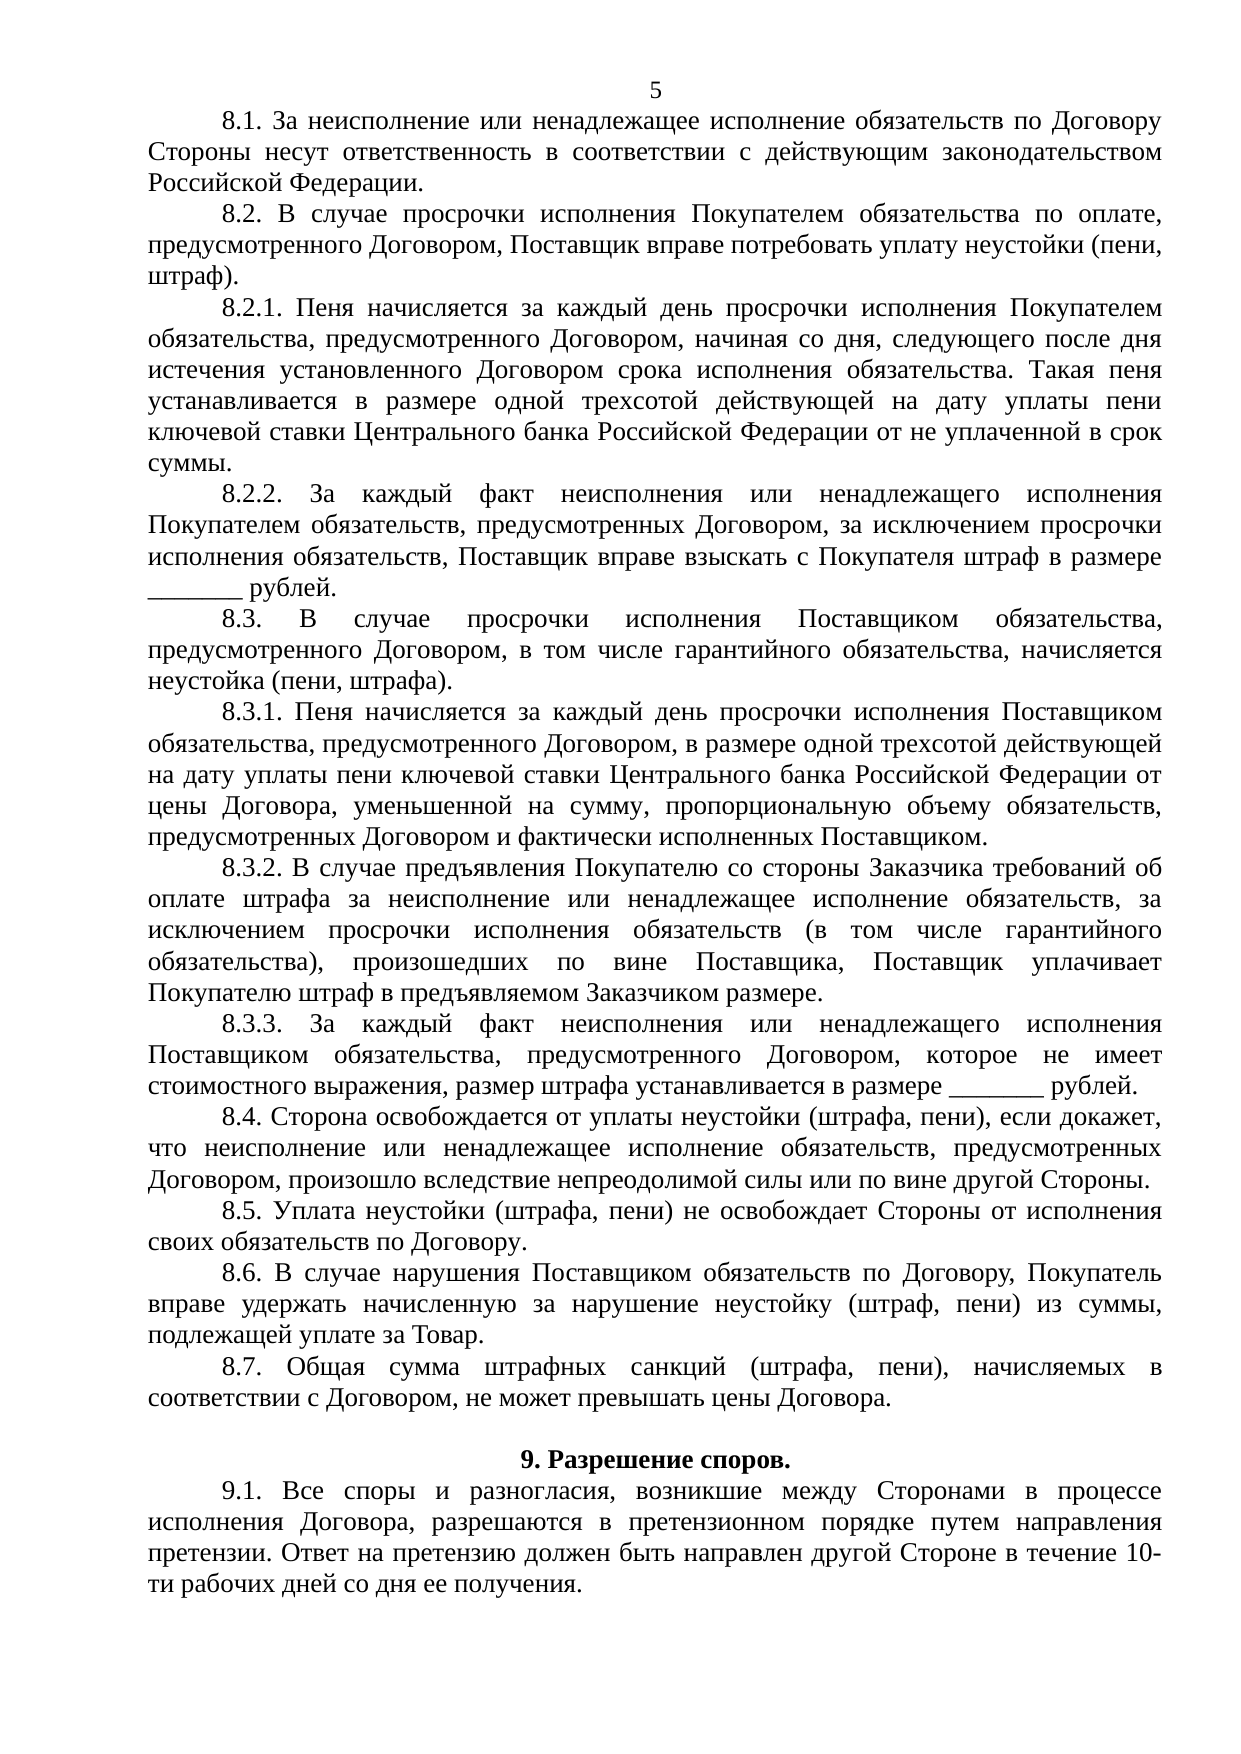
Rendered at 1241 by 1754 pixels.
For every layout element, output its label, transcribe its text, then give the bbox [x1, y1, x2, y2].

text 8.6. В случае нарушения Поставщиком обязательств по Договору, Покупатель вправе удержать начисленную за нарушение неустойку (штраф, пени) из суммы, подлежащей уплате за Товар. [148, 1256, 1163, 1349]
text 8.1. За неисполнение или ненадлежащее исполнение обязательств по Договору Стороны несут ответственность в соответствии с действующим законодательством Российской Федерации. [148, 104, 1163, 197]
text 8.4. Сторона освобождается от уплаты неустойки (штрафа, пени), если докажет, что неисполнение или ненадлежащее исполнение обязательств, предусмотренных Договором, произошло вследствие непреодолимой силы или по вине другой Стороны. [148, 1100, 1163, 1194]
text 8.2.1. Пеня начисляется за каждый день просрочки исполнения Покупателем обязательства, предусмотренного Договором, начиная со дня, следующего после дня истечения установленного Договором срока исполнения обязательства. Такая пеня устанавливается в размере одной трехсотой действующей на дату уплаты пени ключевой ставки Центрального банка Российской Федерации от не уплаченной в срок суммы. [148, 291, 1163, 477]
text 8.7. Общая сумма штрафных санкций (штрафа, пени), начисляемых в соответствии с Договором, не может превышать цены Договора. [148, 1349, 1163, 1412]
text 8.5. Уплата неустойки (штрафа, пени) не освобождает Стороны от исполнения своих обязательств по Договору. [148, 1194, 1163, 1256]
text 8.3.3. За каждый факт неисполнения или ненадлежащего исполнения Поставщиком обязательства, предусмотренного Договором, которое не имеет стоимостного выражения, размер штрафа устанавливается в размере _______ рублей. [148, 1007, 1163, 1100]
text 8.3.1. Пеня начисляется за каждый день просрочки исполнения Поставщиком обязательства, предусмотренного Договором, в размере одной трехсотой действующей на дату уплаты пени ключевой ставки Центрального банка Российской Федерации от цены Договора, уменьшенной на сумму, пропорциональную объему обязательств, предусмотренных Договором и фактически исполненных Поставщиком. [148, 696, 1163, 851]
text 8.3. В случае просрочки исполнения Поставщиком обязательства, предусмотренного Договором, в том числе гарантийного обязательства, начисляется неустойка (пени, штрафа). [148, 602, 1163, 696]
text 8.2.2. За каждый факт неисполнения или ненадлежащего исполнения Покупателем обязательств, предусмотренных Договором, за исключением просрочки исполнения обязательств, Поставщик вправе взыскать с Покупателя штраф в размере _______ рублей. [148, 477, 1163, 602]
text 8.2. В случае просрочки исполнения Покупателем обязательства по оплате, предусмотренного Договором, Поставщик вправе потребовать уплату неустойки (пени, штраф). [148, 197, 1163, 291]
text 9. Разрешение споров. [148, 1443, 1163, 1474]
text 8.3.2. В случае предъявления Покупателю со стороны Заказчика требований об оплате штрафа за неисполнение или ненадлежащее исполнение обязательств, за исключением просрочки исполнения обязательств (в том числе гарантийного обязательства), произошедших по вине Поставщика, Поставщик уплачивает Покупателю штраф в предъявляемом Заказчиком размере. [148, 851, 1163, 1007]
text 9.1. Все споры и разногласия, возникшие между Сторонами в процессе исполнения Договора, разрешаются в претензионном порядке путем направления претензии. Ответ на претензию должен быть направлен другой Стороне в течение 10-ти рабочих дней со дня ее получения. [148, 1474, 1163, 1599]
